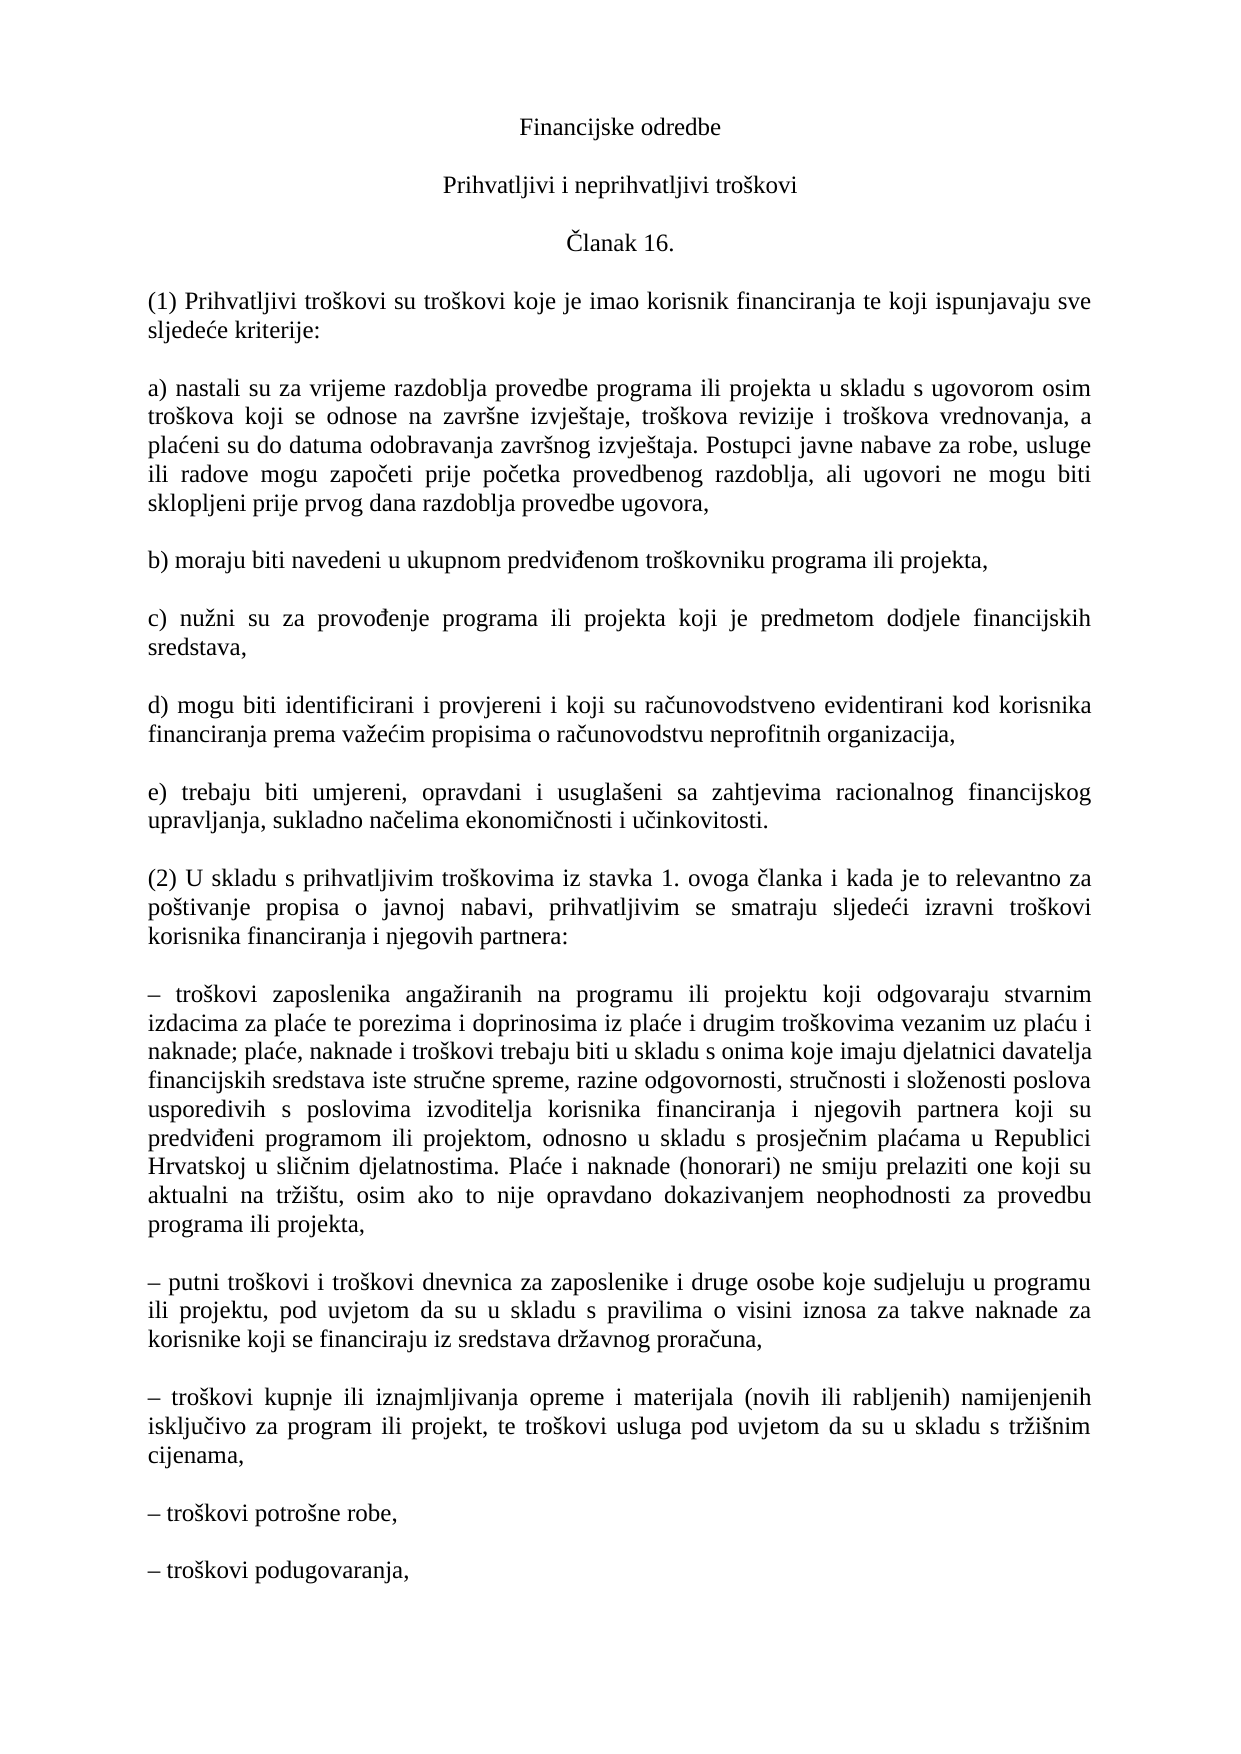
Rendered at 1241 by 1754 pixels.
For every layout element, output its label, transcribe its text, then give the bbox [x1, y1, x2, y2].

text – troškovi kupnje ili iznajmljivanja opreme i materijala (novih ili rabljenih) namijenjenih isključivo za program ili projekt, te troškovi usluga pod uvjetom da su u skladu s tržišnim cijenama, [148, 1382, 1092, 1468]
text (1) Prihvatljivi troškovi su troškovi koje je imao korisnik financiranja te koji ispunjavaju sve sljedeće kriterije: [148, 286, 1092, 343]
text – putni troškovi i troškovi dnevnica za zaposlenike i druge osobe koje sudjeluju u programu ili projektu, pod uvjetom da su u skladu s pravilima o visini iznosa za takve naknade za korisnike koji se financiraju iz sredstava državnog proračuna, [148, 1267, 1092, 1353]
text a) nastali su za vrijeme razdoblja provedbe programa ili projekta u skladu s ugovorom osim troškova koji se odnose na završne izvještaje, troškova revizije i troškova vrednovanja, a plaćeni su do datuma odobravanja završnog izvještaja. Postupci javne nabave za robe, usluge ili radove mogu započeti prije početka provedbenog razdoblja, ali ugovori ne mogu biti sklopljeni prije prvog dana razdoblja provedbe ugovora, [148, 373, 1092, 516]
text c) nužni su za provođenje programa ili projekta koji je predmetom dodjele financijskih sredstava, [148, 603, 1092, 661]
text b) moraju biti navedeni u ukupnom predviđenom troškovniku programa ili projekta, [148, 546, 1092, 574]
text – troškovi zaposlenika angažiranih na programu ili projektu koji odgovaraju stvarnim izdacima za plaće te porezima i doprinosima iz plaće i drugim troškovima vezanim uz plaću i naknade; plaće, naknade i troškovi trebaju biti u skladu s onima koje imaju djelatnici davatelja financijskih sredstava iste stručne spreme, razine odgovornosti, stručnosti i složenosti poslova usporedivih s poslovima izvoditelja korisnika financiranja i njegovih partnera koji su predviđeni programom ili projektom, odnosno u skladu s prosječnim plaćama u Republici Hrvatskoj u sličnim djelatnostima. Plaće i naknade (honorari) ne smiju prelaziti one koji su aktualni na tržištu, osim ako to nije opravdano dokazivanjem neophodnosti za provedbu programa ili projekta, [148, 979, 1092, 1238]
text Financijske odredbe [148, 112, 1092, 141]
text Članak 16. [148, 228, 1092, 257]
text Prihvatljivi i neprihvatljivi troškovi [148, 170, 1092, 199]
text (2) U skladu s prihvatljivim troškovima iz stavka 1. ovoga članka i kada je to relevantno za poštivanje propisa o javnoj nabavi, prihvatljivim se smatraju sljedeći izravni troškovi korisnika financiranja i njegovih partnera: [148, 863, 1092, 950]
text – troškovi potrošne robe, [148, 1498, 1092, 1526]
text – troškovi podugovaranja, [148, 1556, 1092, 1584]
text d) mogu biti identificirani i provjereni i koji su računovodstveno evidentirani kod korisnika financiranja prema važećim propisima o računovodstvu neprofitnih organizacija, [148, 690, 1092, 748]
text e) trebaju biti umjereni, opravdani i usuglašeni sa zahtjevima racionalnog financijskog upravljanja, sukladno načelima ekonomičnosti i učinkovitosti. [148, 777, 1092, 834]
